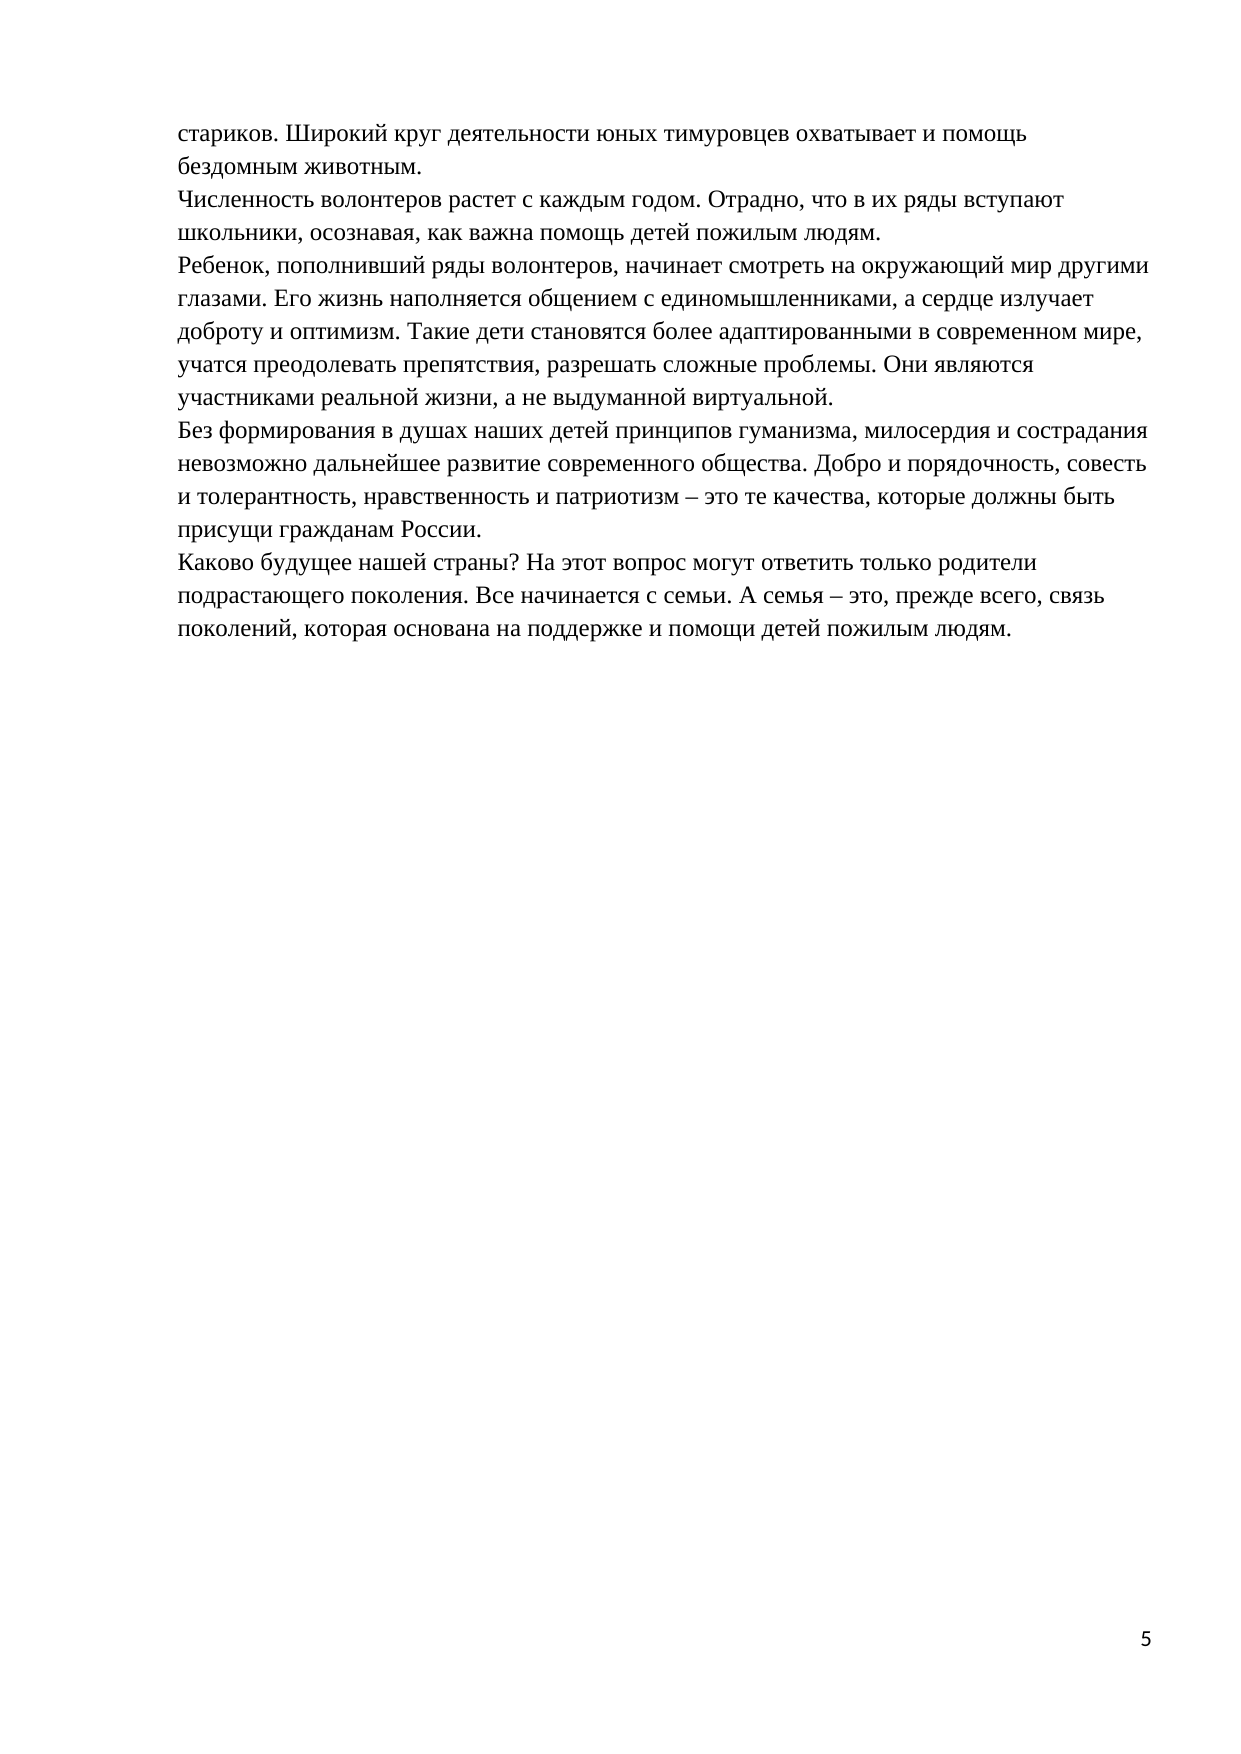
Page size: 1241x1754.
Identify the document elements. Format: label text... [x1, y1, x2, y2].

text Каково будущее нашей страны? На этот вопрос могут ответить только родители подрастающего поколения. Все начинается с семьи. А семья – это, прежде всего, связь поколений, которая основана на поддержке и помощи детей пожилым людям. [177, 547, 1152, 642]
text Ребенок, пополнивший ряды волонтеров, начинает смотреть на окружающий мир другими глазами. Его жизнь наполняется общением с единомышленниками, а сердце излучает доброту и оптимизм. Такие дети становятся более адаптированными в современном мире, учатся преодолевать препятствия, разрешать сложные проблемы. Они являются участниками реальной жизни, а не выдуманной виртуальной. [177, 250, 1152, 411]
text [177, 118, 1152, 180]
text Численность волонтеров растет с каждым годом. Отрадно, что в их ряды вступают школьники, осознавая, как важна помощь детей пожилым людям. [177, 184, 1152, 246]
text Без формирования в душах наших детей принципов гуманизма, милосердия и сострадания невозможно дальнейшее развитие современного общества. Добро и порядочность, совесть и толерантность, нравственность и патриотизм – это те качества, которые должны быть присущи гражданам России. [177, 415, 1152, 543]
